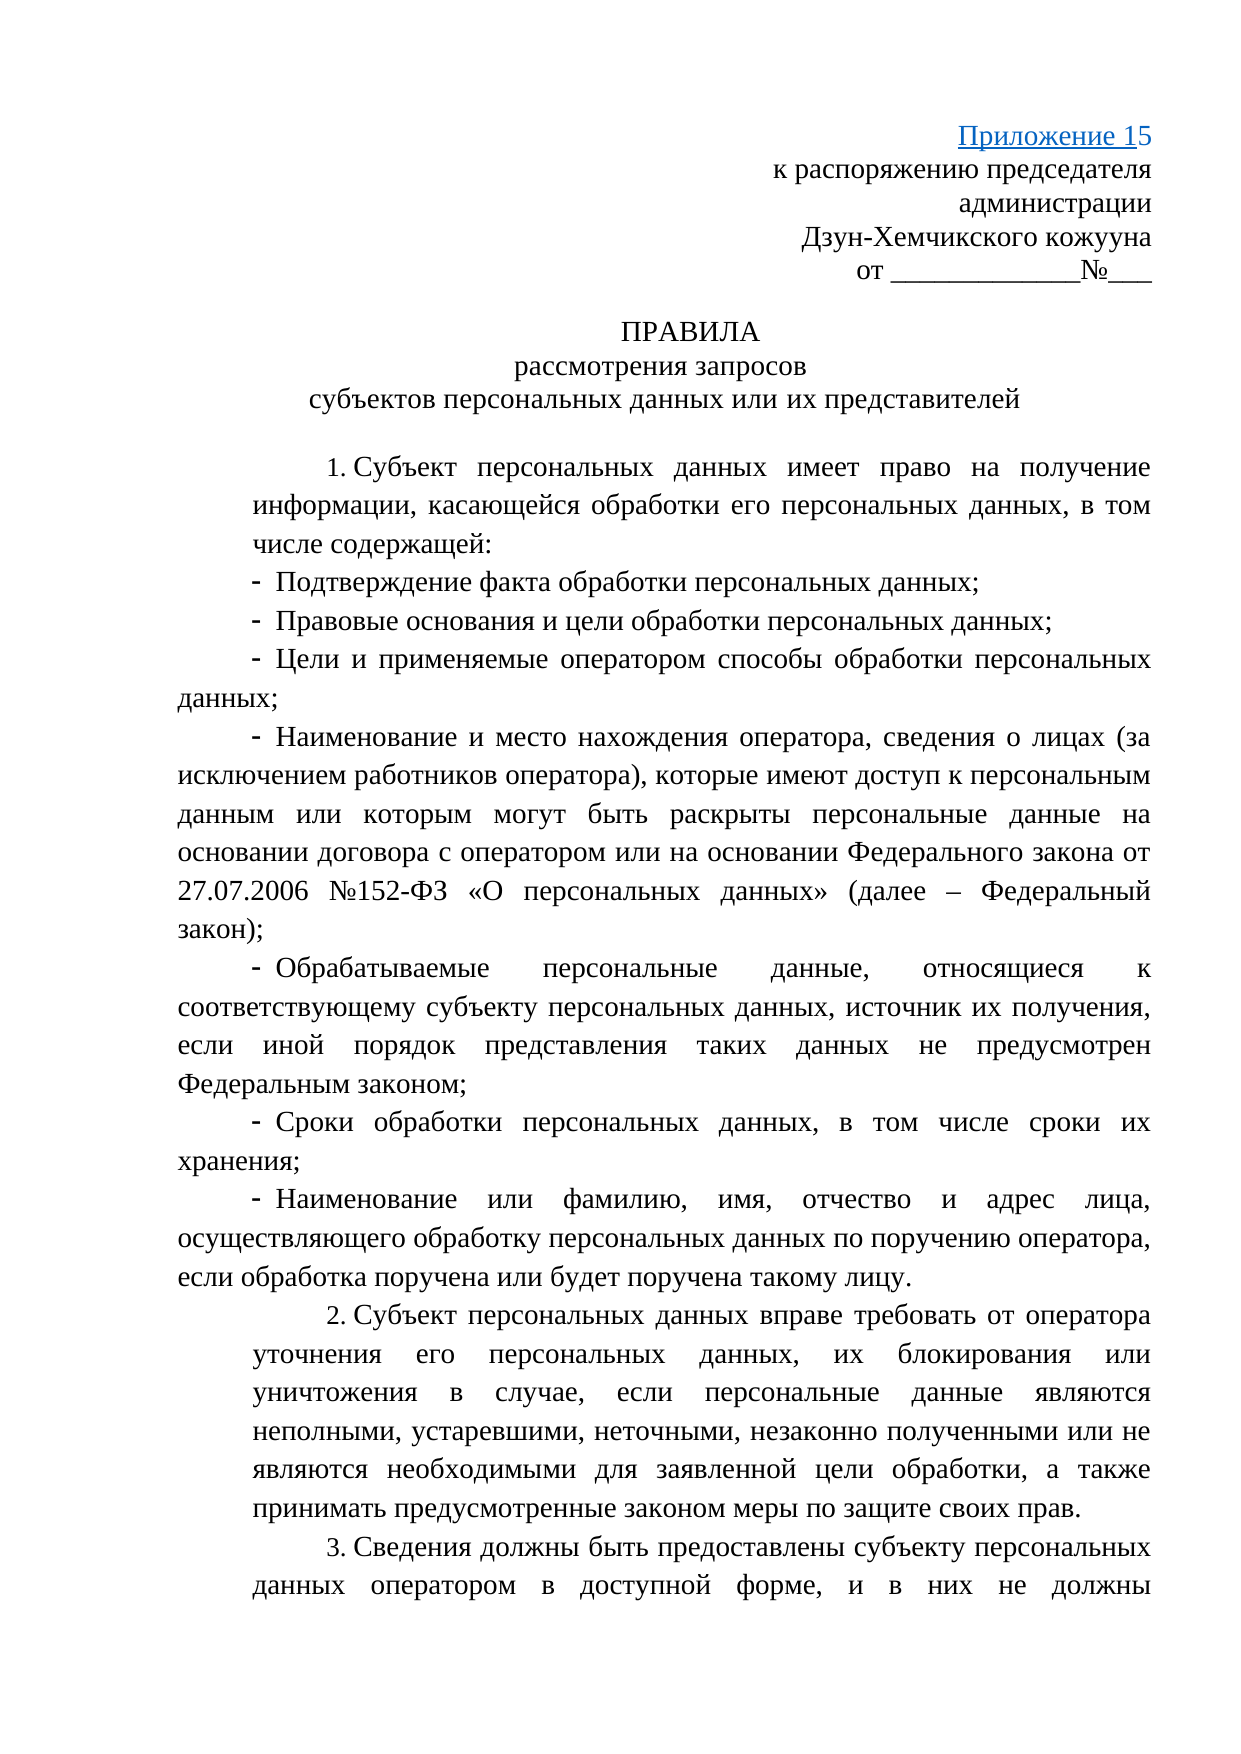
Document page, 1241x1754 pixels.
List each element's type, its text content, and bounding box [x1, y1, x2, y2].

list Цели и применяемые оператором способы обработки персональных данных; [177, 642, 1152, 714]
list Наименование и место нахождения оператора, сведения о лицах (за исключением работников оператора), которые имеют доступ к персональным данным или которым могут быть раскрыты персональные данные на основании договора с оператором или на основании Федерального закона от 27.07.2006 №152-ФЗ «О персональных данных» (далее – Федеральный закон); [177, 719, 1152, 945]
list Правовые основания и цели обработки персональных данных; [177, 603, 1152, 637]
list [252, 1529, 1152, 1601]
list Подтверждение факта обработки персональных данных; [177, 564, 1152, 598]
list Сроки обработки персональных данных, в том числе сроки их хранения; [177, 1104, 1152, 1177]
text ПРАВИЛА рассмотрения запросов субъектов персональных данных или их представителей [177, 314, 1152, 415]
text администрации [177, 185, 1152, 219]
text от _____________№___ [177, 252, 1152, 286]
list Субъект персональных данных вправе требовать от оператора уточнения его персональных данных, их блокирования или уничтожения в случае, если персональные данные являются неполными, устаревшими, неточными, незаконно полученными или не являются необходимыми для заявленной цели обработки, а также принимать предусмотренные законом меры по защите своих прав. [252, 1297, 1152, 1524]
list Субъект персональных данных имеет право на получение информации, касающейся обработки его персональных данных, в том числе содержащей: [252, 449, 1152, 559]
list Обрабатываемые персональные данные, относящиеся к соответствующему субъекту персональных данных, источник их получения, если иной порядок представления таких данных не предусмотрен Федеральным законом; [177, 950, 1152, 1099]
list Наименование или фамилию, имя, отчество и адрес лица, осуществляющего обработку персональных данных по поручению оператора, если обработка поручена или будет поручена такому лицу. [177, 1182, 1152, 1292]
text Дзун-Хемчикского кожууна [177, 219, 1152, 252]
text Приложение 15 к распоряжению председателя [177, 118, 1152, 185]
